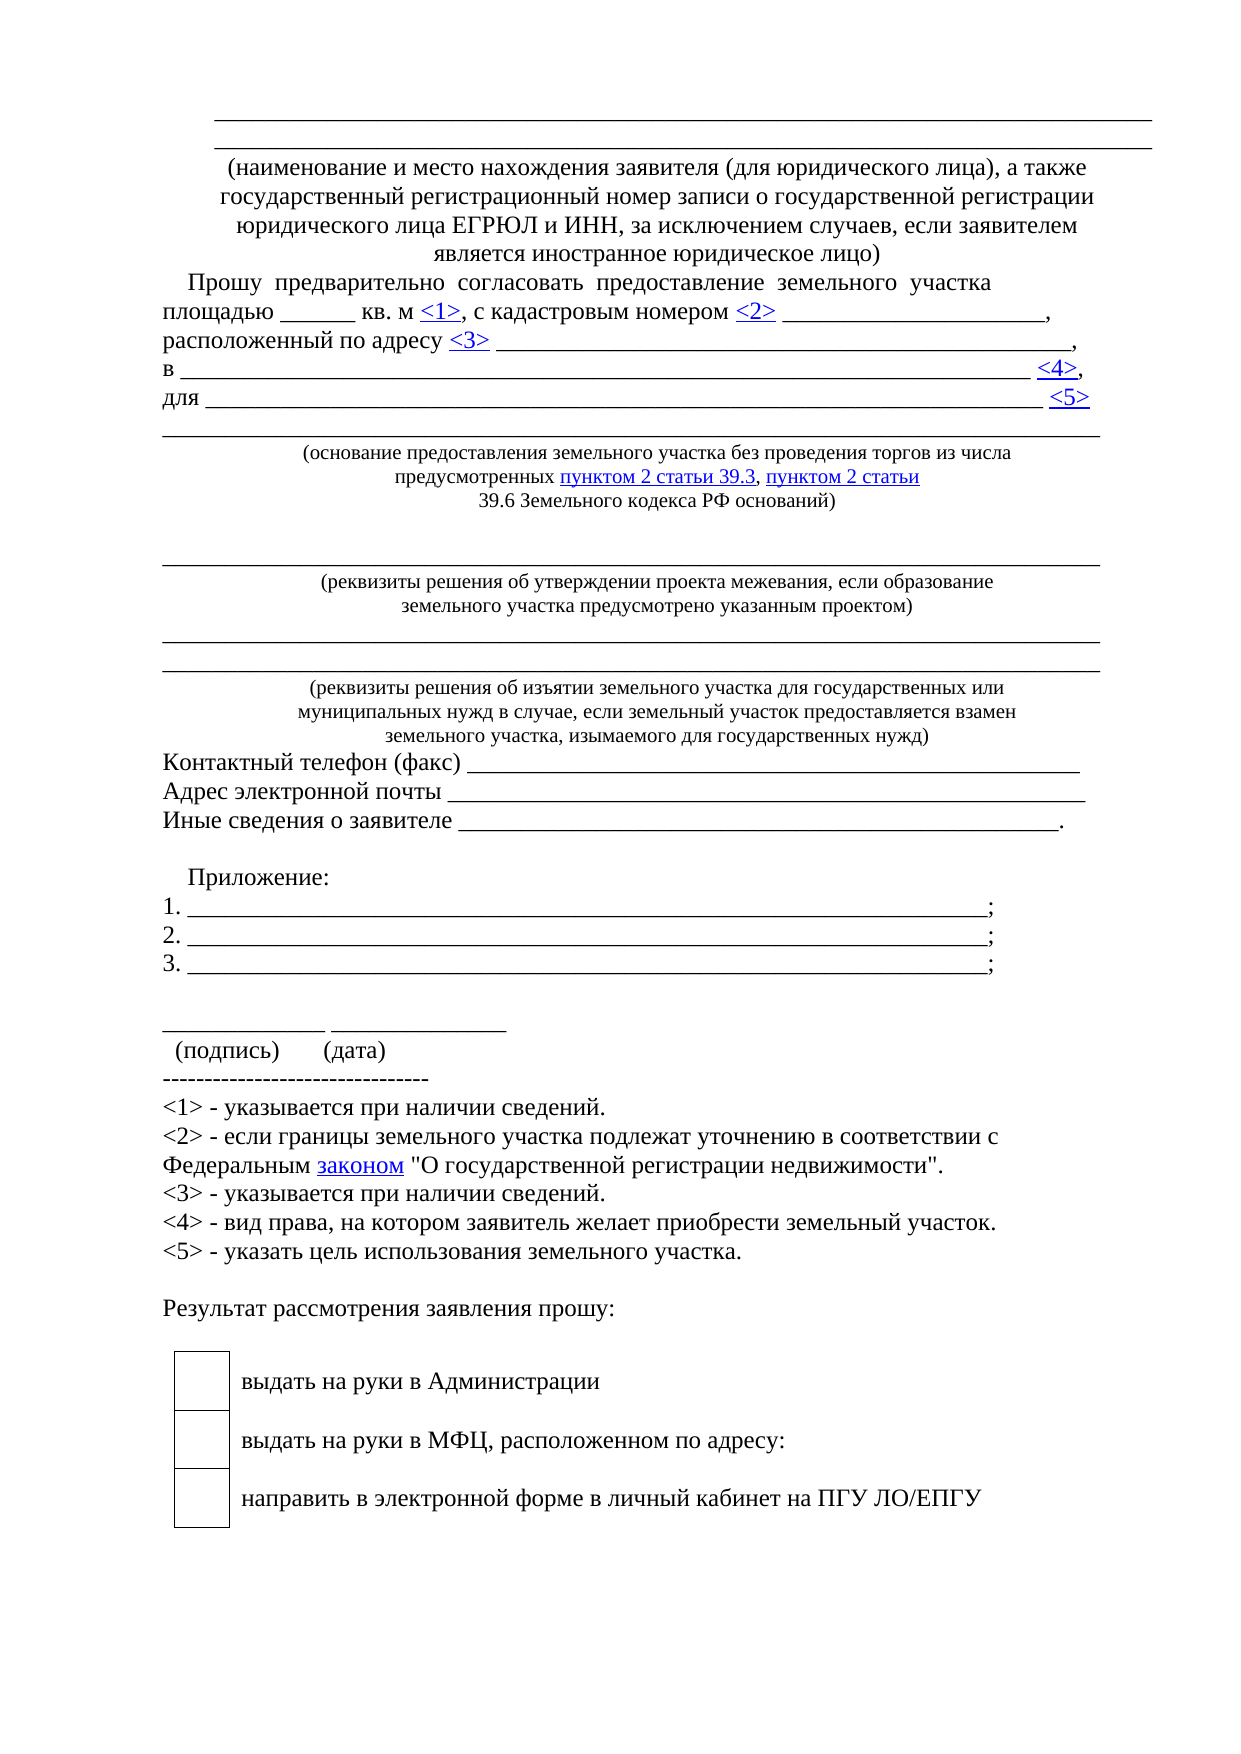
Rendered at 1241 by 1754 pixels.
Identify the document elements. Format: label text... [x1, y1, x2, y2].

text (подпись) (дата) [162, 1035, 1152, 1063]
table_cell [175, 1469, 229, 1527]
text является иностранное юридическое лицо) [162, 238, 1152, 267]
text (реквизиты решения об изъятии земельного участка для государственных или [162, 675, 1152, 699]
text Прошу предварительно согласовать предоставление земельного участка [162, 267, 1152, 296]
table_header [175, 1352, 229, 1409]
text ___________________________________________________________________________ [162, 646, 1152, 675]
text ___________________________________________________________________________ [162, 617, 1152, 646]
text 2. ________________________________________________________________; [162, 920, 1152, 948]
text для ___________________________________________________________________ <5> [162, 382, 1152, 411]
text Иные сведения о заявителе ________________________________________________. [162, 805, 1152, 833]
table_header выдать на руки в Администрации [230, 1351, 1208, 1409]
text <1> - указывается при наличии сведений. [162, 1092, 1152, 1121]
text <5> - указать цель использования земельного участка. [162, 1236, 1152, 1265]
table_cell выдать на руки в МФЦ, расположенном по адресу: [230, 1410, 1208, 1468]
text ___________________________________________________________________________ [162, 411, 1152, 440]
table_cell [175, 1411, 229, 1468]
text ___________________________________________________________________________ [162, 541, 1152, 569]
text Приложение: [162, 862, 1152, 891]
text предусмотренных пунктом 2 статьи 39.3, пунктом 2 статьи [162, 464, 1152, 488]
text Контактный телефон (факс) _________________________________________________ [162, 747, 1152, 776]
text 3. ________________________________________________________________; [162, 948, 1152, 977]
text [162, 123, 1152, 152]
text -------------------------------- [162, 1063, 1152, 1092]
text муниципальных нужд в случае, если земельный участок предоставляется взамен [162, 699, 1152, 723]
table_cell направить в электронной форме в личный кабинет на ПГУ ЛО/ЕПГУ [230, 1468, 1208, 1527]
text <2> - если границы земельного участка подлежат уточнению в соответствии с Федеральным законом "О государственной регистрации недвижимости". [162, 1121, 1152, 1178]
text <3> - указывается при наличии сведений. [162, 1178, 1152, 1207]
text _____________ ______________ [162, 1006, 1152, 1035]
text (основание предоставления земельного участка без проведения торгов из числа [162, 440, 1152, 464]
text 39.6 Земельного кодекса РФ оснований) [162, 488, 1152, 512]
text земельного участка предусмотрено указанным проектом) [162, 593, 1152, 617]
text площадью ______ кв. м <1>, с кадастровым номером <2> _____________________, [162, 296, 1152, 325]
text юридического лица ЕГРЮЛ и ИНН, за исключением случаев, если заявителем [162, 210, 1152, 238]
text государственный регистрационный номер записи о государственной регистрации [162, 181, 1152, 210]
text 1. ________________________________________________________________; [162, 891, 1152, 920]
text Адрес электронной почты ___________________________________________________ [162, 776, 1152, 805]
text расположенный по адресу <3> ______________________________________________, [162, 325, 1152, 353]
text (наименование и место нахождения заявителя (для юридического лица), а также [162, 152, 1152, 181]
text Результат рассмотрения заявления прошу: [162, 1293, 1152, 1322]
text земельного участка, изымаемого для государственных нужд) [162, 723, 1152, 747]
text (реквизиты решения об утверждении проекта межевания, если образование [162, 569, 1152, 593]
text в ____________________________________________________________________ <4>, [162, 353, 1152, 382]
text <4> - вид права, на котором заявитель желает приобрести земельный участок. [162, 1207, 1152, 1236]
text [162, 95, 1152, 123]
